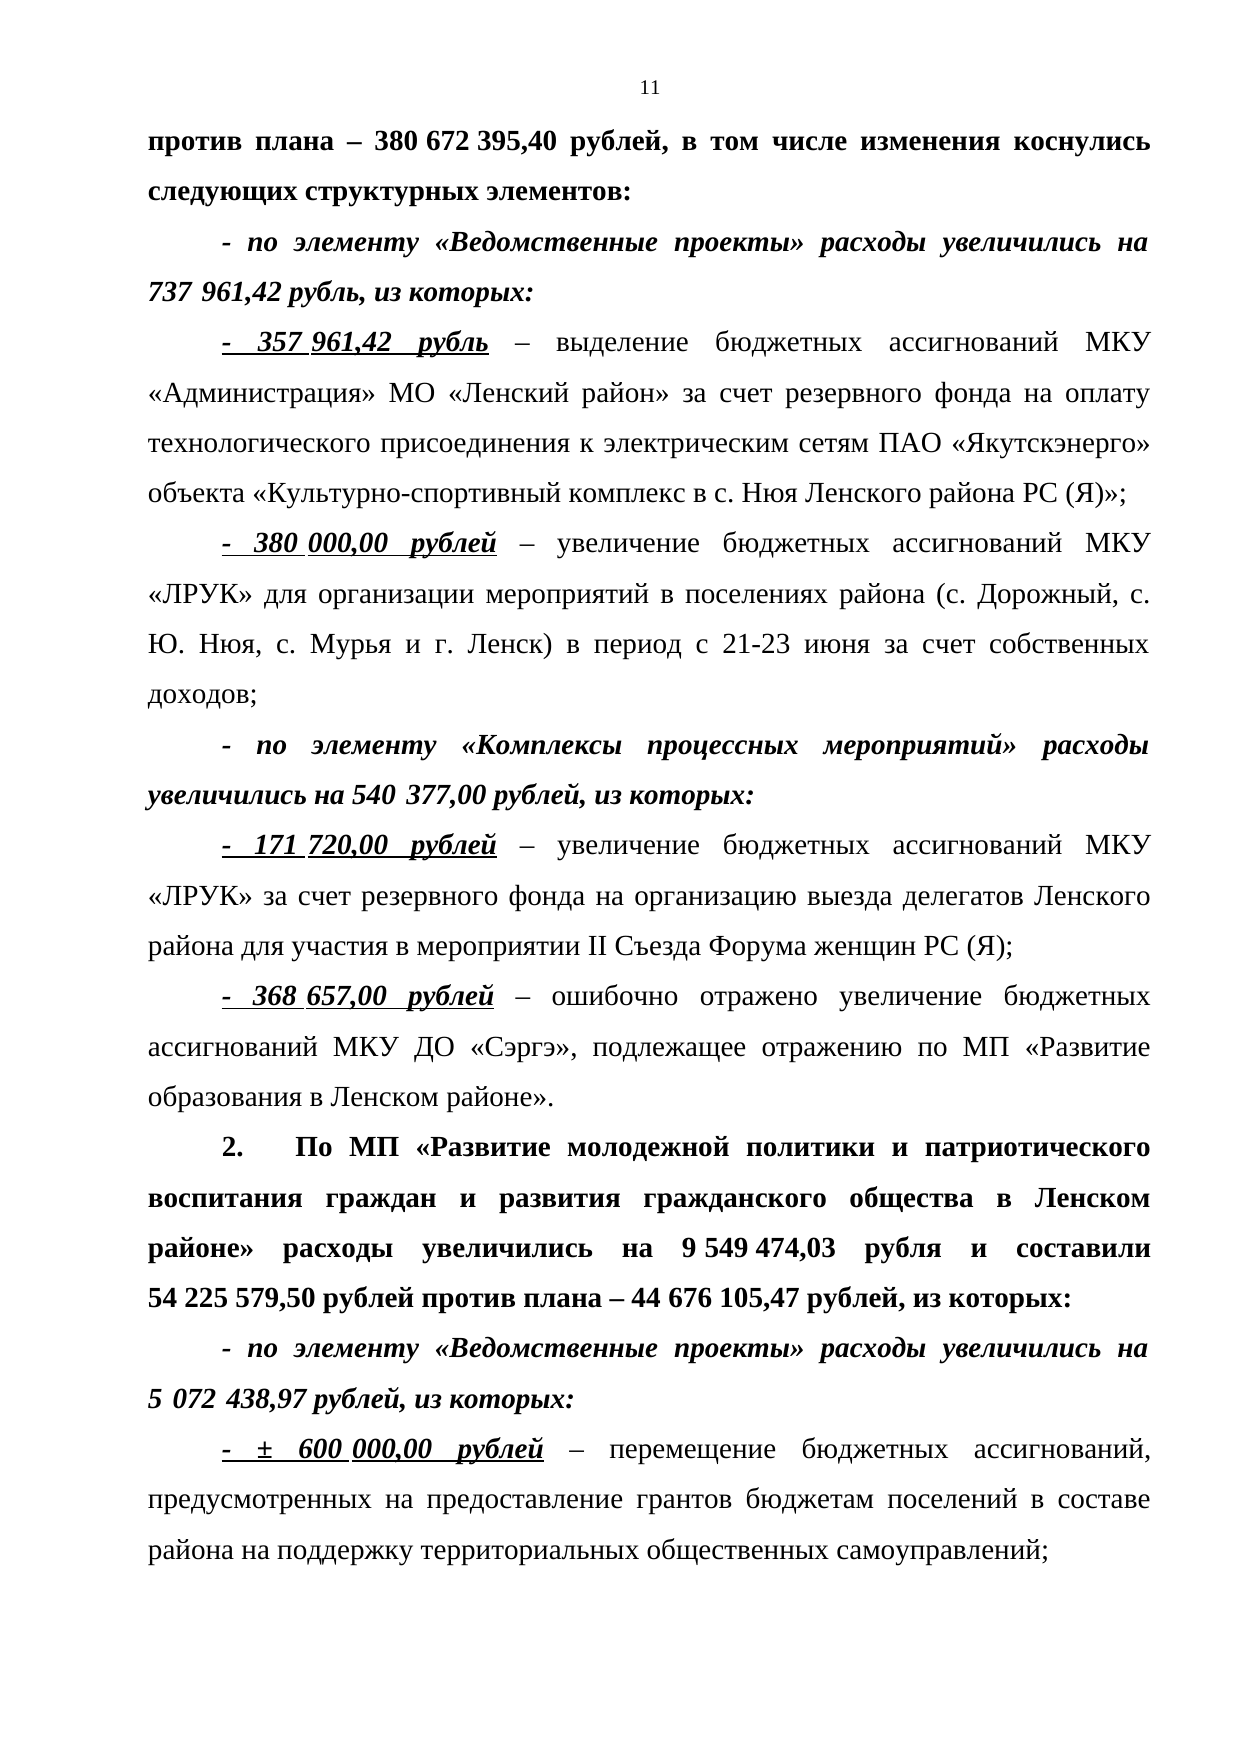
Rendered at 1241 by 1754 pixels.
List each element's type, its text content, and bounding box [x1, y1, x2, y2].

text - 357 961,42 рубль – выделение бюджетных ассигнований МКУ «Администрация» МО «Ленский район» за счет резервного фонда на оплату технологического присоединения к электрическим сетям ПАО «Якутскэнерго» объекта «Культурно-спортивный комплекс в с. Нюя Ленского района РС (Я)»; [148, 324, 1152, 509]
text - по элементу «Комплексы процессных мероприятий» расходы увеличились на 540 377,00 рублей, из которых: [148, 727, 1152, 811]
text - 368 657,00 рублей – ошибочно отражено увеличение бюджетных ассигнований МКУ ДО «Сэргэ», подлежащее отражению по МП «Развитие образования в Ленском районе». [148, 978, 1152, 1113]
text - 171 720,00 рублей – увеличение бюджетных ассигнований МКУ «ЛРУК» за счет резервного фонда на организацию выезда делегатов Ленского района для участия в мероприятии II Съезда Форума женщин РС (Я); [148, 827, 1152, 962]
list 2. По МП «Развитие молодежной политики и патриотического воспитания граждан и развития гражданского общества в Ленском районе» расходы увеличились на 9 549 474,03 рубля и составили 54 225 579,50 рублей против плана – 44 676 105,47 рублей, из которых: [148, 1129, 1152, 1314]
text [148, 123, 1152, 207]
text - ± 600 000,00 рублей – перемещение бюджетных ассигнований, предусмотренных на предоставление грантов бюджетам поселений в составе района на поддержку территориальных общественных самоуправлений; [148, 1431, 1152, 1565]
text - 380 000,00 рублей – увеличение бюджетных ассигнований МКУ «ЛРУК» для организации мероприятий в поселениях района (с. Дорожный, с. Ю. Нюя, с. Мурья и г. Ленск) в период с 21-23 июня за счет собственных доходов; [148, 526, 1152, 710]
text - по элементу «Ведомственные проекты» расходы увеличились на 737 961,42 рубль, из которых: [148, 224, 1152, 308]
text - по элементу «Ведомственные проекты» расходы увеличились на 5 072 438,97 рублей, из которых: [148, 1331, 1152, 1414]
